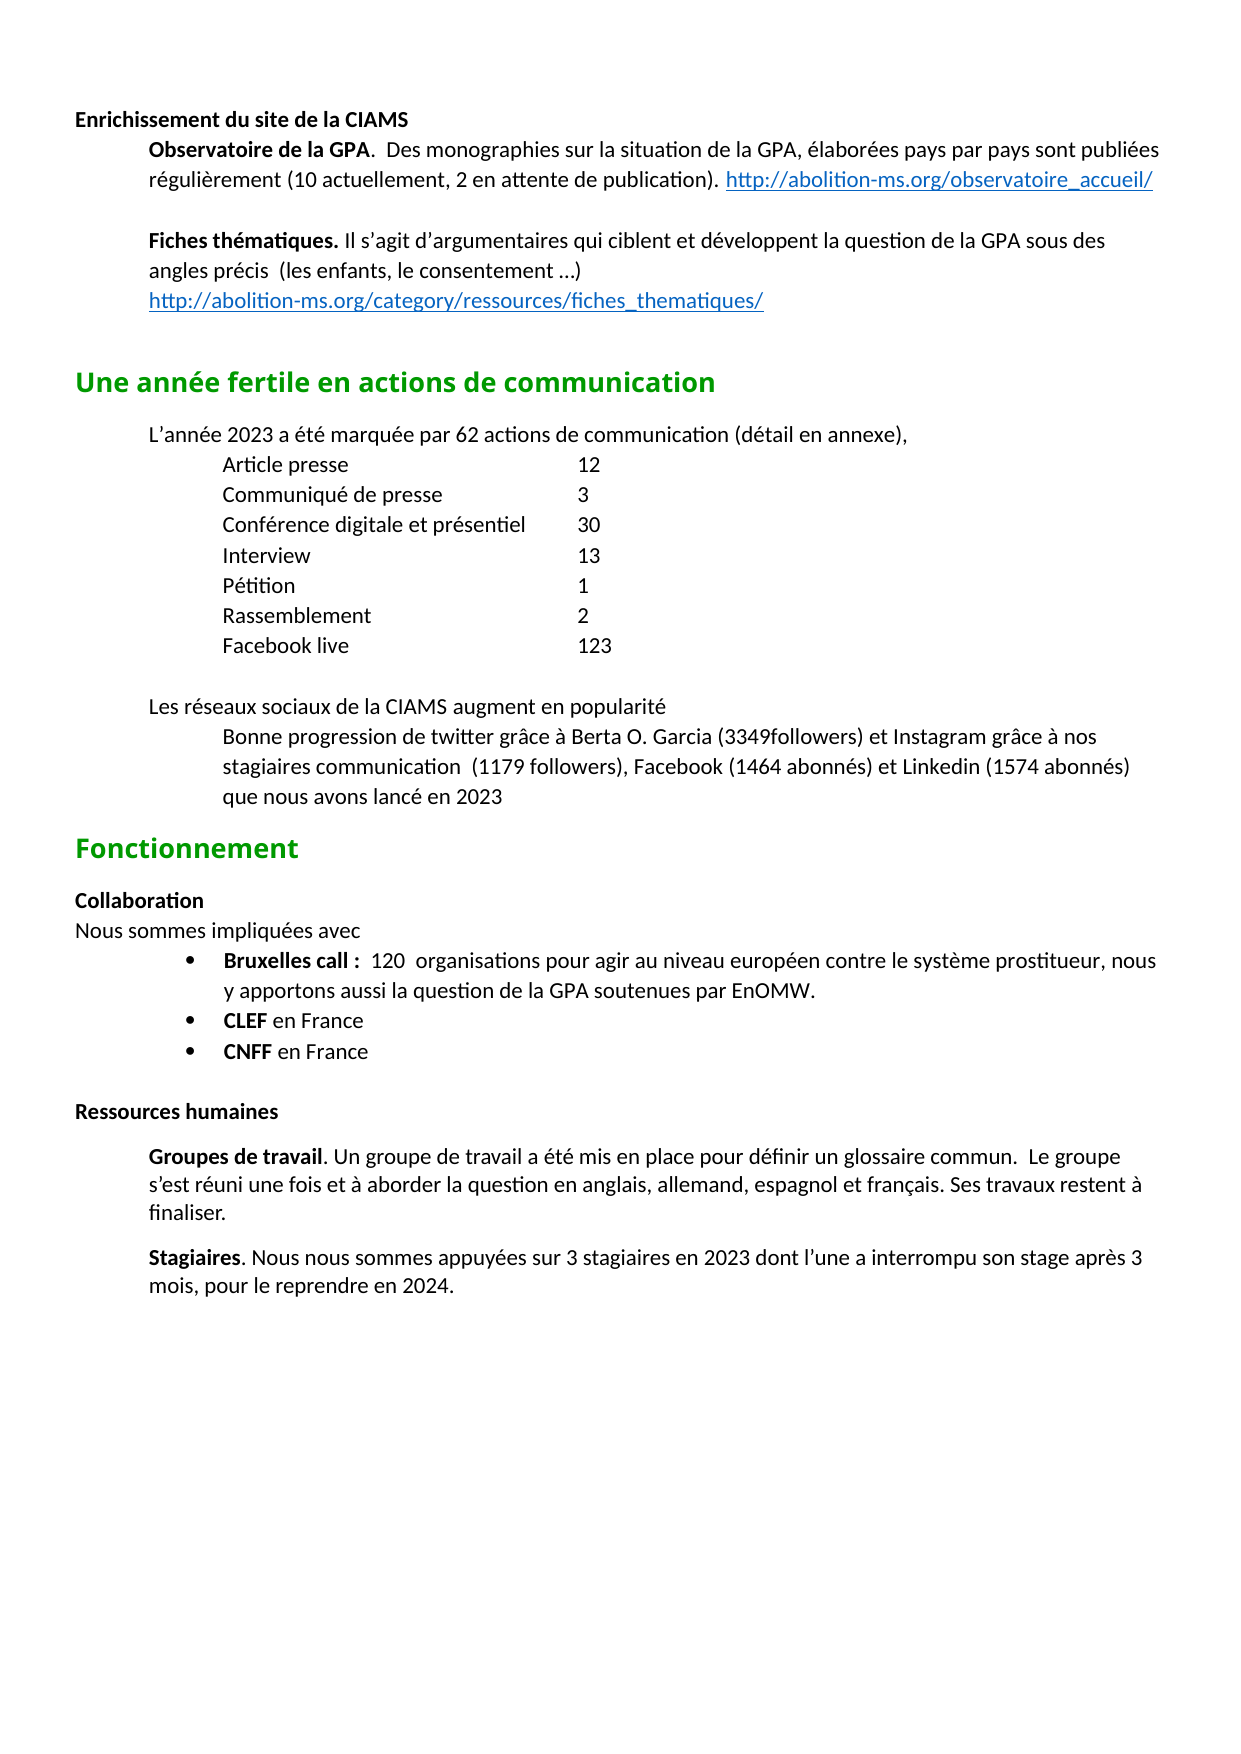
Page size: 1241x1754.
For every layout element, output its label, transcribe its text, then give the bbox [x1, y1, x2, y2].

text Pétition 1 [222, 571, 1165, 599]
text Observatoire de la GPA. Des monographies sur la situation de la GPA, élaborées pays par pays sont publiées régulièrement (10 actuellement, 2 en attente de publication). http://abolition-ms.org/observatoire_accueil/ [149, 135, 1165, 194]
text Bonne progression de twitter grâce à Berta O. Garcia (3349followers) et Instagram grâce à nos stagiaires communication (1179 followers), Facebook (1464 abonnés) et Linkedin (1574 abonnés) que nous avons lancé en 2023 [222, 722, 1165, 811]
text Rassemblement 2 Facebook live 123 [222, 601, 1165, 659]
list CNFF en France [186, 1037, 1165, 1065]
text Collaboration [75, 886, 1165, 914]
text Stagiaires. Nous nous sommes appuyées sur 3 stagiaires en 2023 dont l’une a interrompu son stage après 3 mois, pour le reprendre en 2024. [149, 1243, 1165, 1299]
subtitle Une année fertile en actions de communication [75, 363, 1165, 400]
text Nous sommes impliquées avec [75, 916, 1165, 944]
text L’année 2023 a été marquée par 62 actions de communication (détail en annexe), [149, 420, 1165, 448]
subtitle Fonctionnement [75, 829, 1165, 866]
text Les réseaux sociaux de la CIAMS augment en popularité [149, 692, 1165, 720]
text Communiqué de presse 3 [222, 480, 1165, 508]
list Bruxelles call : 120 organisations pour agir au niveau européen contre le système prostitueur, nous y apportons aussi la question de la GPA soutenues par EnOMW. [186, 946, 1165, 1004]
text Interview 13 [222, 541, 1165, 569]
text Article presse 12 [222, 450, 1165, 478]
text Groupes de travail. Un groupe de travail a été mis en place pour définir un glossaire commun. Le groupe s’est réuni une fois et à aborder la question en anglais, allemand, espagnol et français. Ses travaux restent à finaliser. [149, 1142, 1165, 1226]
list CLEF en France [186, 1007, 1165, 1035]
text Fiches thématiques. Il s’agit d’argumentaires qui ciblent et développent la question de la GPA sous des angles précis (les enfants, le consentement …) http://abolition-ms.org/category/ressources/fiches_thematiques/ [149, 226, 1165, 314]
text Ressources humaines [75, 1097, 1165, 1125]
text Conférence digitale et présentiel 30 [222, 511, 1165, 539]
text Enrichissement du site de la CIAMS [75, 105, 1165, 133]
